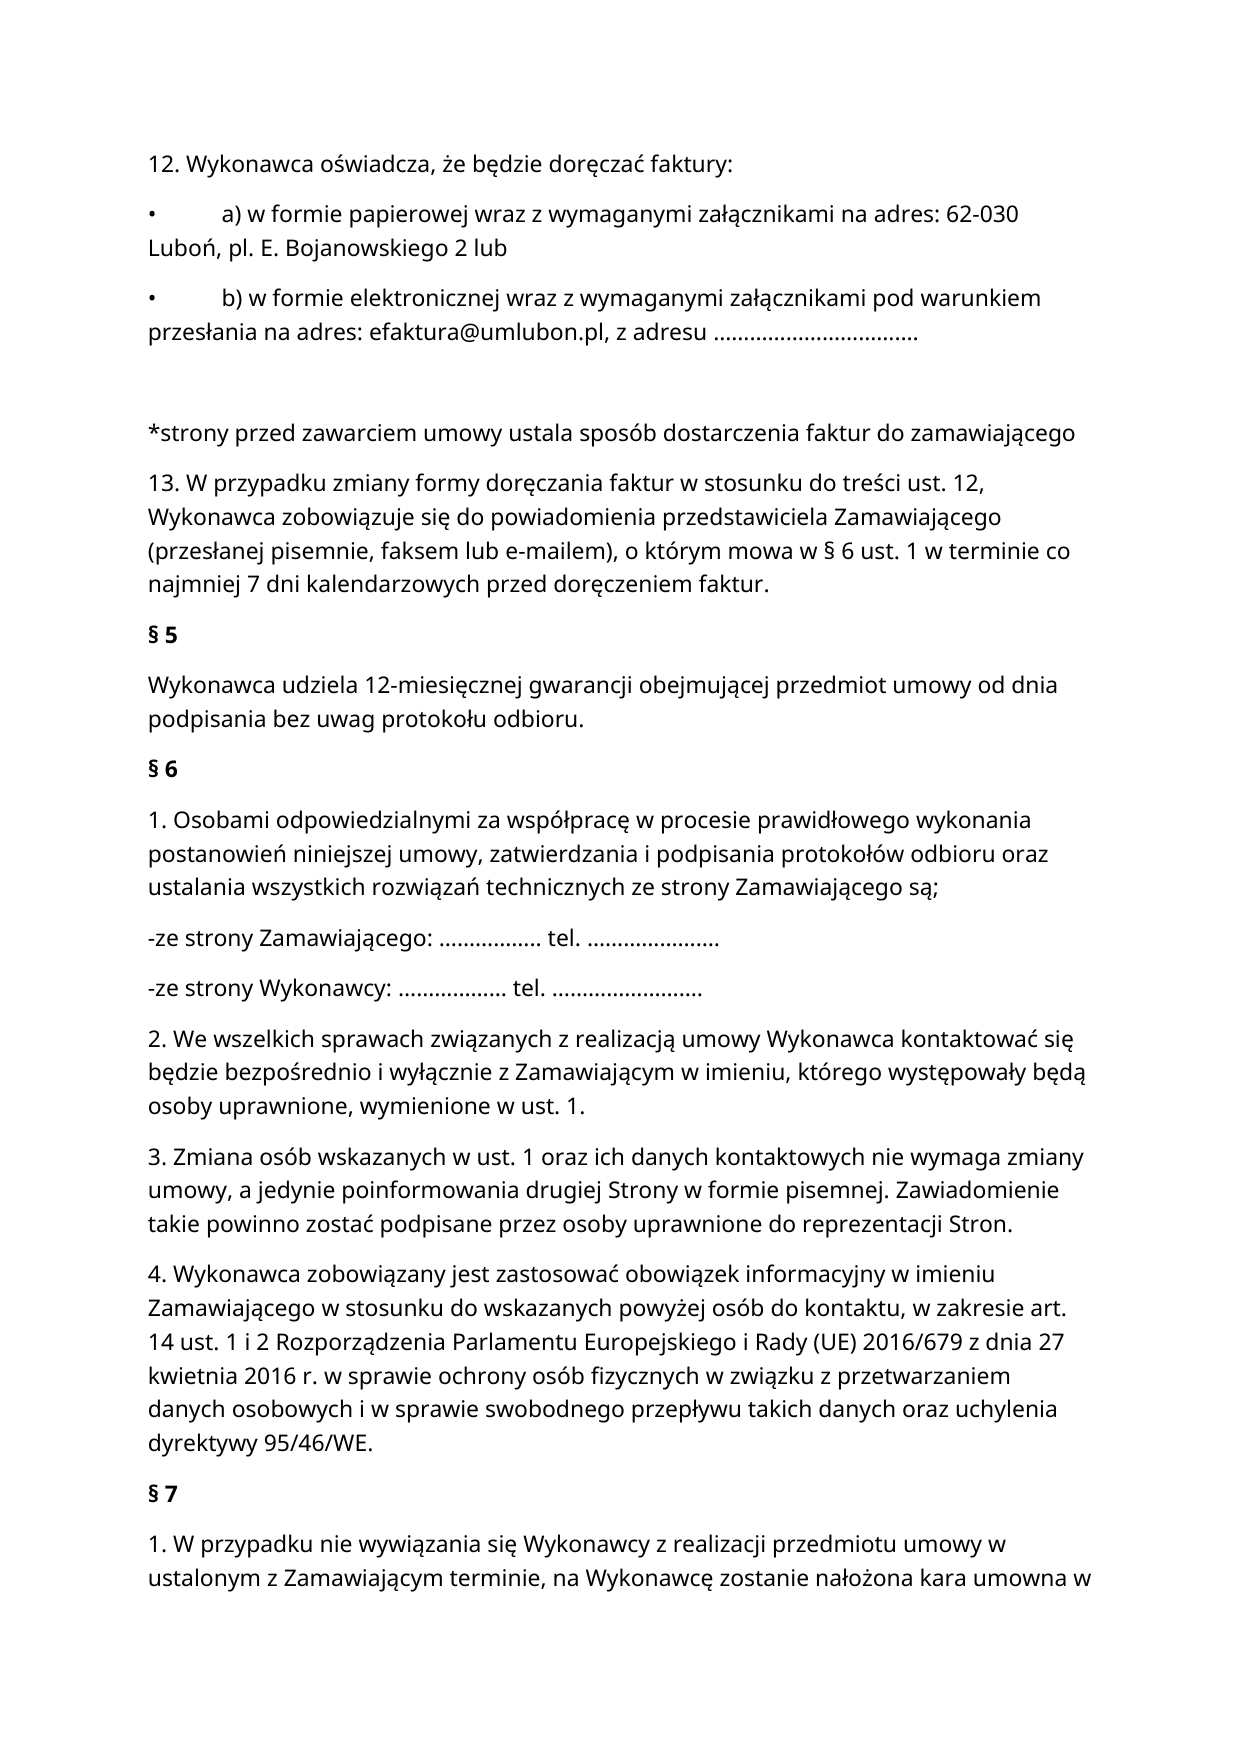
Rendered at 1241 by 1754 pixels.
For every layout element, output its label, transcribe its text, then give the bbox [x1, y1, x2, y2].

text 1. Osobami odpowiedzialnymi za współpracę w procesie prawidłowego wykonania postanowień niniejszej umowy, zatwierdzania i podpisania protokołów odbioru oraz ustalania wszystkich rozwiązań technicznych ze strony Zamawiającego są; [148, 804, 1093, 903]
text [148, 1528, 1093, 1593]
text § 5 [148, 619, 1093, 650]
text 4. Wykonawca zobowiązany jest zastosować obowiązek informacyjny w imieniu Zamawiającego w stosunku do wskazanych powyżej osób do kontaktu, w zakresie art. 14 ust. 1 i 2 Rozporządzenia Parlamentu Europejskiego i Rady (UE) 2016/679 z dnia 27 kwietnia 2016 r. w sprawie ochrony osób fizycznych w związku z przetwarzaniem danych osobowych i w sprawie swobodnego przepływu takich danych oraz uchylenia dyrektywy 95/46/WE. [148, 1258, 1093, 1458]
text 12. Wykonawca oświadcza, że będzie doręczać faktury: [148, 148, 1093, 179]
list a) w formie papierowej wraz z wymaganymi załącznikami na adres: 62-030 Luboń, pl. E. Bojanowskiego 2 lub [148, 198, 1093, 263]
text *strony przed zawarciem umowy ustala sposób dostarczenia faktur do zamawiającego [148, 417, 1093, 448]
text -ze strony Zamawiającego: …………….. tel. …………………. [148, 922, 1093, 953]
text -ze strony Wykonawcy: ……………… tel. ……………………. [148, 972, 1093, 1003]
list b) w formie elektronicznej wraz z wymaganymi załącznikami pod warunkiem przesłania na adres: efaktura@umlubon.pl, z adresu ……………………………. [148, 282, 1093, 347]
text 2. We wszelkich sprawach związanych z realizacją umowy Wykonawca kontaktować się będzie bezpośrednio i wyłącznie z Zamawiającym w imieniu, którego występowały będą osoby uprawnione, wymienione w ust. 1. [148, 1023, 1093, 1121]
text Wykonawca udziela 12-miesięcznej gwarancji obejmującej przedmiot umowy od dnia podpisania bez uwag protokołu odbioru. [148, 669, 1093, 734]
text § 6 [148, 753, 1093, 785]
text 13. W przypadku zmiany formy doręczania faktur w stosunku do treści ust. 12, Wykonawca zobowiązuje się do powiadomienia przedstawiciela Zamawiającego (przesłanej pisemnie, faksem lub e-mailem), o którym mowa w § 6 ust. 1 w terminie co najmniej 7 dni kalendarzowych przed doręczeniem faktur. [148, 467, 1093, 600]
text 3. Zmiana osób wskazanych w ust. 1 oraz ich danych kontaktowych nie wymaga zmiany umowy, a jedynie poinformowania drugiej Strony w formie pisemnej. Zawiadomienie takie powinno zostać podpisane przez osoby uprawnione do reprezentacji Stron. [148, 1141, 1093, 1239]
text § 7 [148, 1478, 1093, 1509]
